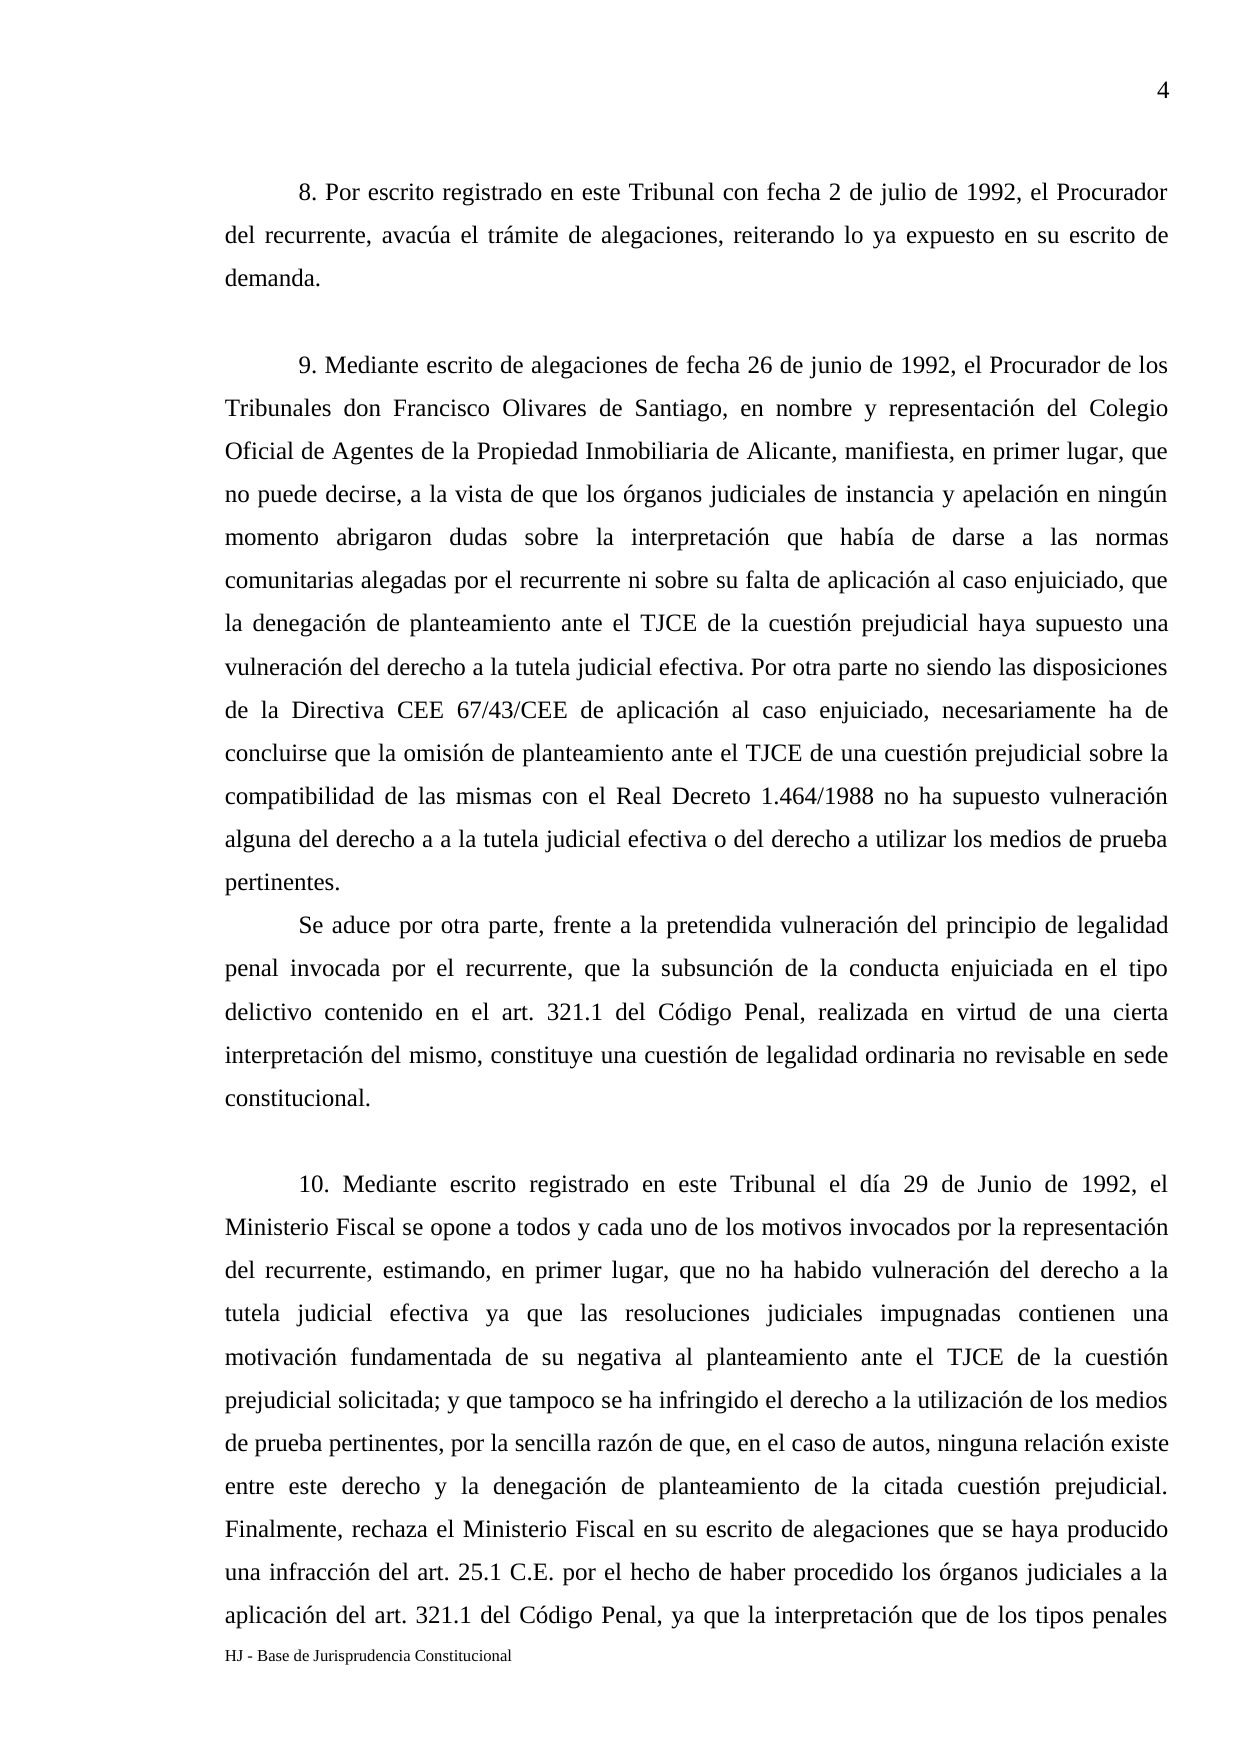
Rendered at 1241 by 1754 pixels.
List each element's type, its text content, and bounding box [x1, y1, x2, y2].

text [224, 1169, 1169, 1629]
text Se aduce por otra parte, frente a la pretendida vulneración del principio de legalidad penal invocada por el recurrente, que la subsunción de la conducta enjuiciada en el tipo delictivo contenido en el art. 321.1 del Código Penal, realizada en virtud de una cierta interpretación del mismo, constituye una cuestión de legalidad ordinaria no revisable en sede constitucional. [224, 910, 1169, 1112]
text 8. Por escrito registrado en este Tribunal con fecha 2 de julio de 1992, el Procurador del recurrente, avacúa el trámite de alegaciones, reiterando lo ya expuesto en su escrito de demanda. [224, 177, 1169, 292]
text 9. Mediante escrito de alegaciones de fecha 26 de junio de 1992, el Procurador de los Tribunales don Francisco Olivares de Santiago, en nombre y representación del Colegio Oficial de Agentes de la Propiedad Inmobiliaria de Alicante, manifiesta, en primer lugar, que no puede decirse, a la vista de que los órganos judiciales de instancia y apelación en ningún momento abrigaron dudas sobre la interpretación que había de darse a las normas comunitarias alegadas por el recurrente ni sobre su falta de aplicación al caso enjuiciado, que la denegación de planteamiento ante el TJCE de la cuestión prejudicial haya supuesto una vulneración del derecho a la tutela judicial efectiva. Por otra parte no siendo las disposiciones de la Directiva CEE 67/43/CEE de aplicación al caso enjuiciado, necesariamente ha de concluirse que la omisión de planteamiento ante el TJCE de una cuestión prejudicial sobre la compatibilidad de las mismas con el Real Decreto 1.464/1988 no ha supuesto vulneración alguna del derecho a a la tutela judicial efectiva o del derecho a utilizar los medios de prueba pertinentes. [224, 350, 1169, 896]
